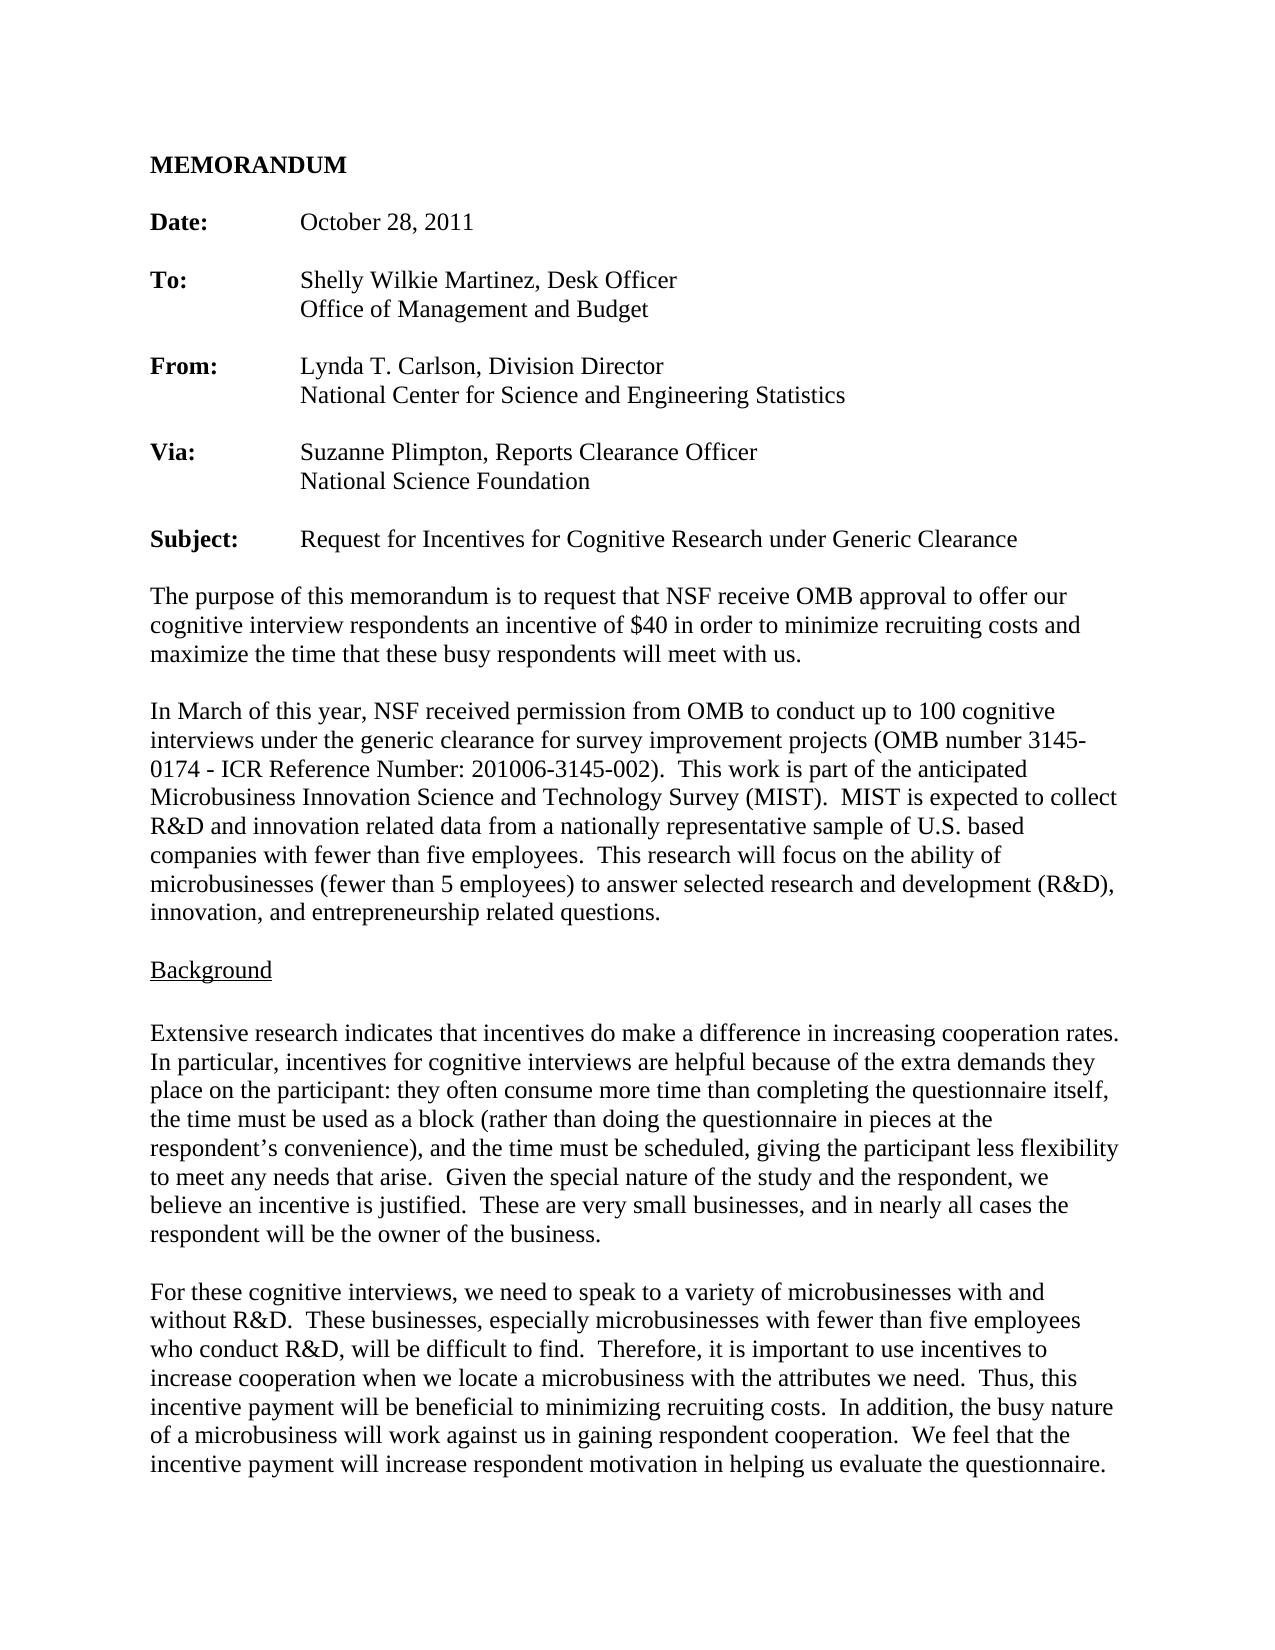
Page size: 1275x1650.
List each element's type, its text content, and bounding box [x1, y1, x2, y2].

text For these cognitive interviews, we need to speak to a variety of microbusinesses with and without R&D. These businesses, especially microbusinesses with fewer than five employees who conduct R&D, will be difficult to find. Therefore, it is important to use incentives to increase cooperation when we locate a microbusiness with the attributes we need. Thus, this incentive payment will be beneficial to minimizing recruiting costs. In addition, the busy nature of a microbusiness will work against us in gaining respondent cooperation. We feel that the incentive payment will increase respondent motivation in helping us evaluate the questionnaire. [150, 1277, 1125, 1478]
text To: Shelly Wilkie Martinez, Desk Officer [150, 265, 1125, 294]
text National Center for Science and Engineering Statistics [150, 380, 1125, 409]
text Via: Suzanne Plimpton, Reports Clearance Officer [150, 437, 1125, 466]
text The purpose of this memorandum is to request that NSF receive OMB approval to offer our cognitive interview respondents an incentive of $40 in order to minimize recruiting costs and maximize the time that these busy respondents will meet with us. [150, 581, 1125, 667]
text Date: October 28, 2011 [150, 207, 1125, 236]
text National Science Foundation [150, 466, 1125, 495]
text Subject: Request for Incentives for Cognitive Research under Generic Clearance [150, 524, 1125, 552]
text Office of Management and Budget [150, 294, 1125, 322]
text Extensive research indicates that incentives do make a difference in increasing cooperation rates. In particular, incentives for cognitive interviews are helpful because of the extra demands they place on the participant: they often consume more time than completing the questionnaire itself, the time must be used as a block (rather than doing the questionnaire in pieces at the respondent’s convenience), and the time must be scheduled, giving the participant less flexibility to meet any needs that arise. Given the special nature of the study and the respondent, we believe an incentive is justified. These are very small businesses, and in nearly all cases the respondent will be the owner of the business. [150, 1018, 1125, 1248]
text From: Lynda T. Carlson, Division Director [150, 351, 1125, 380]
text In March of this year, NSF received permission from OMB to conduct up to 100 cognitive interviews under the generic clearance for survey improvement projects (OMB number 3145-0174 - ICR Reference Number: 201006-3145-002). This work is part of the anticipated Microbusiness Innovation Science and Technology Survey (MIST). MIST is expected to collect R&D and innovation related data from a nationally representative sample of U.S. based companies with fewer than five employees. This research will focus on the ability of microbusinesses (fewer than 5 employees) to answer selected research and development (R&D), innovation, and entrepreneurship related questions. [150, 696, 1125, 926]
text Background [150, 955, 1125, 984]
subtitle MEMORANDUM [150, 150, 1125, 179]
